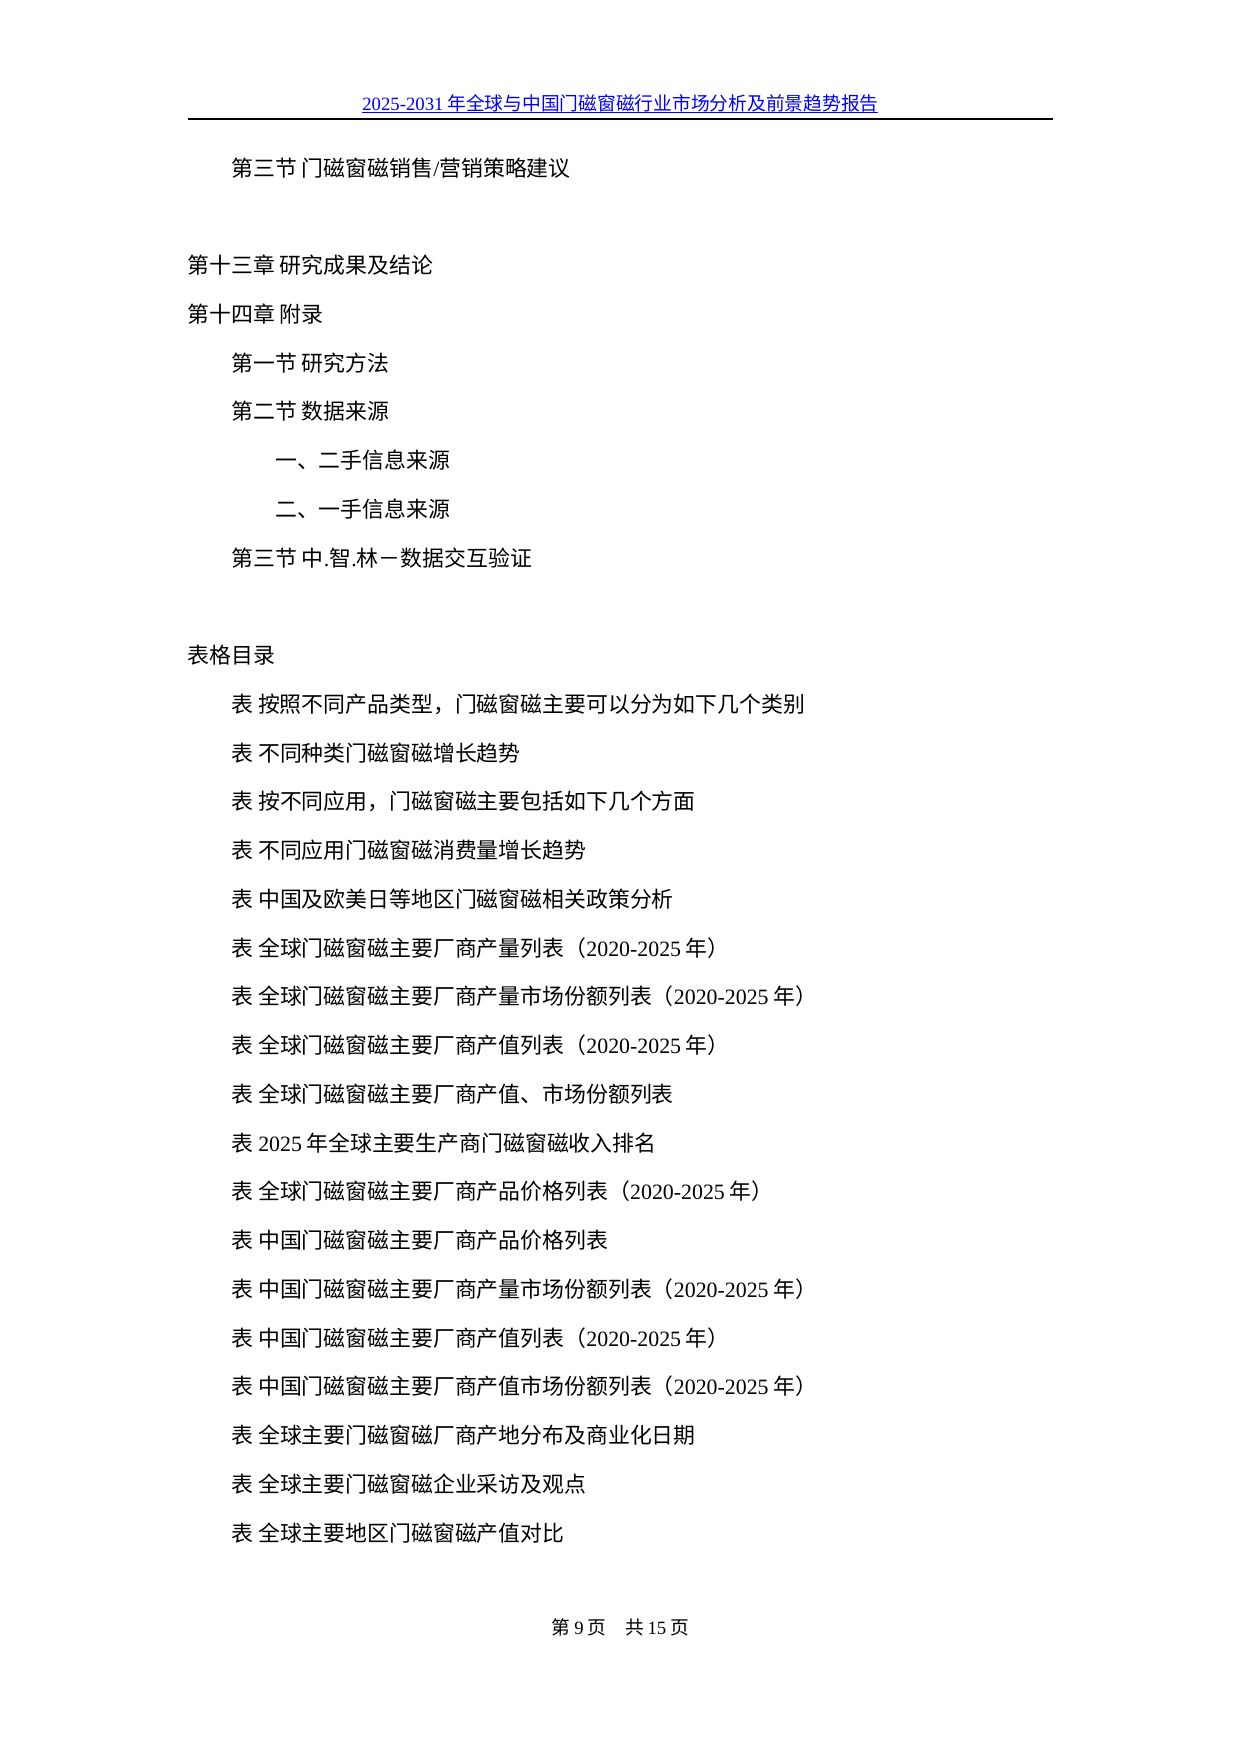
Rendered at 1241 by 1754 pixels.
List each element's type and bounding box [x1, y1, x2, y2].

text [187, 150, 1053, 1548]
